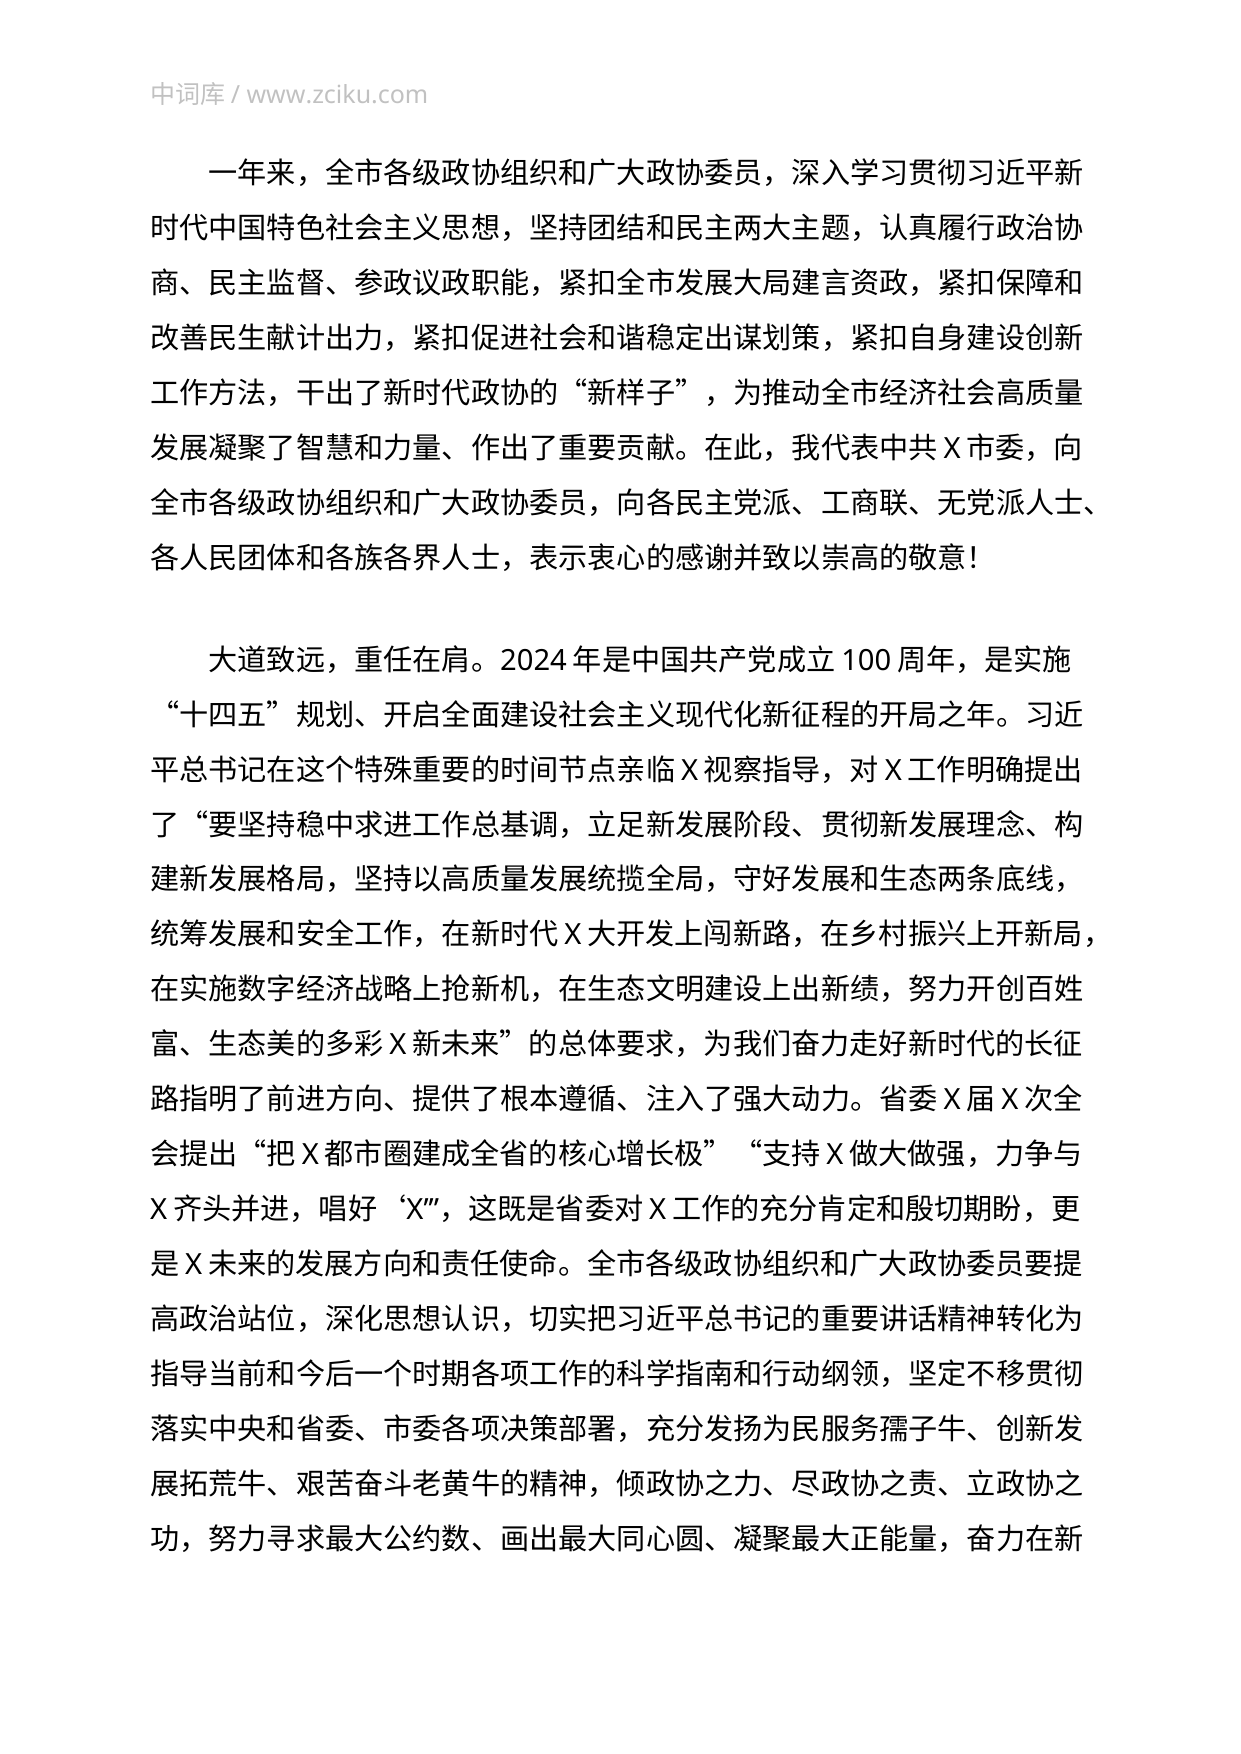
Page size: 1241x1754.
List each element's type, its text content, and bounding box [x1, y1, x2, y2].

text 一年来，全市各级政协组织和广大政协委员，深入学习贯彻习近平新时代中国特色社会主义思想，坚持团结和民主两大主题，认真履行政治协商、民主监督、参政议政职能，紧扣全市发展大局建言资政，紧扣保障和改善民生献计出力，紧扣促进社会和谐稳定出谋划策，紧扣自身建设创新工作方法，干出了新时代政协的“新样子”，为推动全市经济社会高质量发展凝聚了智慧和力量、作出了重要贡献。在此，我代表中共X市委，向全市各级政协组织和广大政协委员，向各民主党派、工商联、无党派人士、各人民团体和各族各界人士，表示衷心的感谢并致以崇高的敬意！ [150, 150, 1090, 577]
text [150, 636, 1090, 1558]
